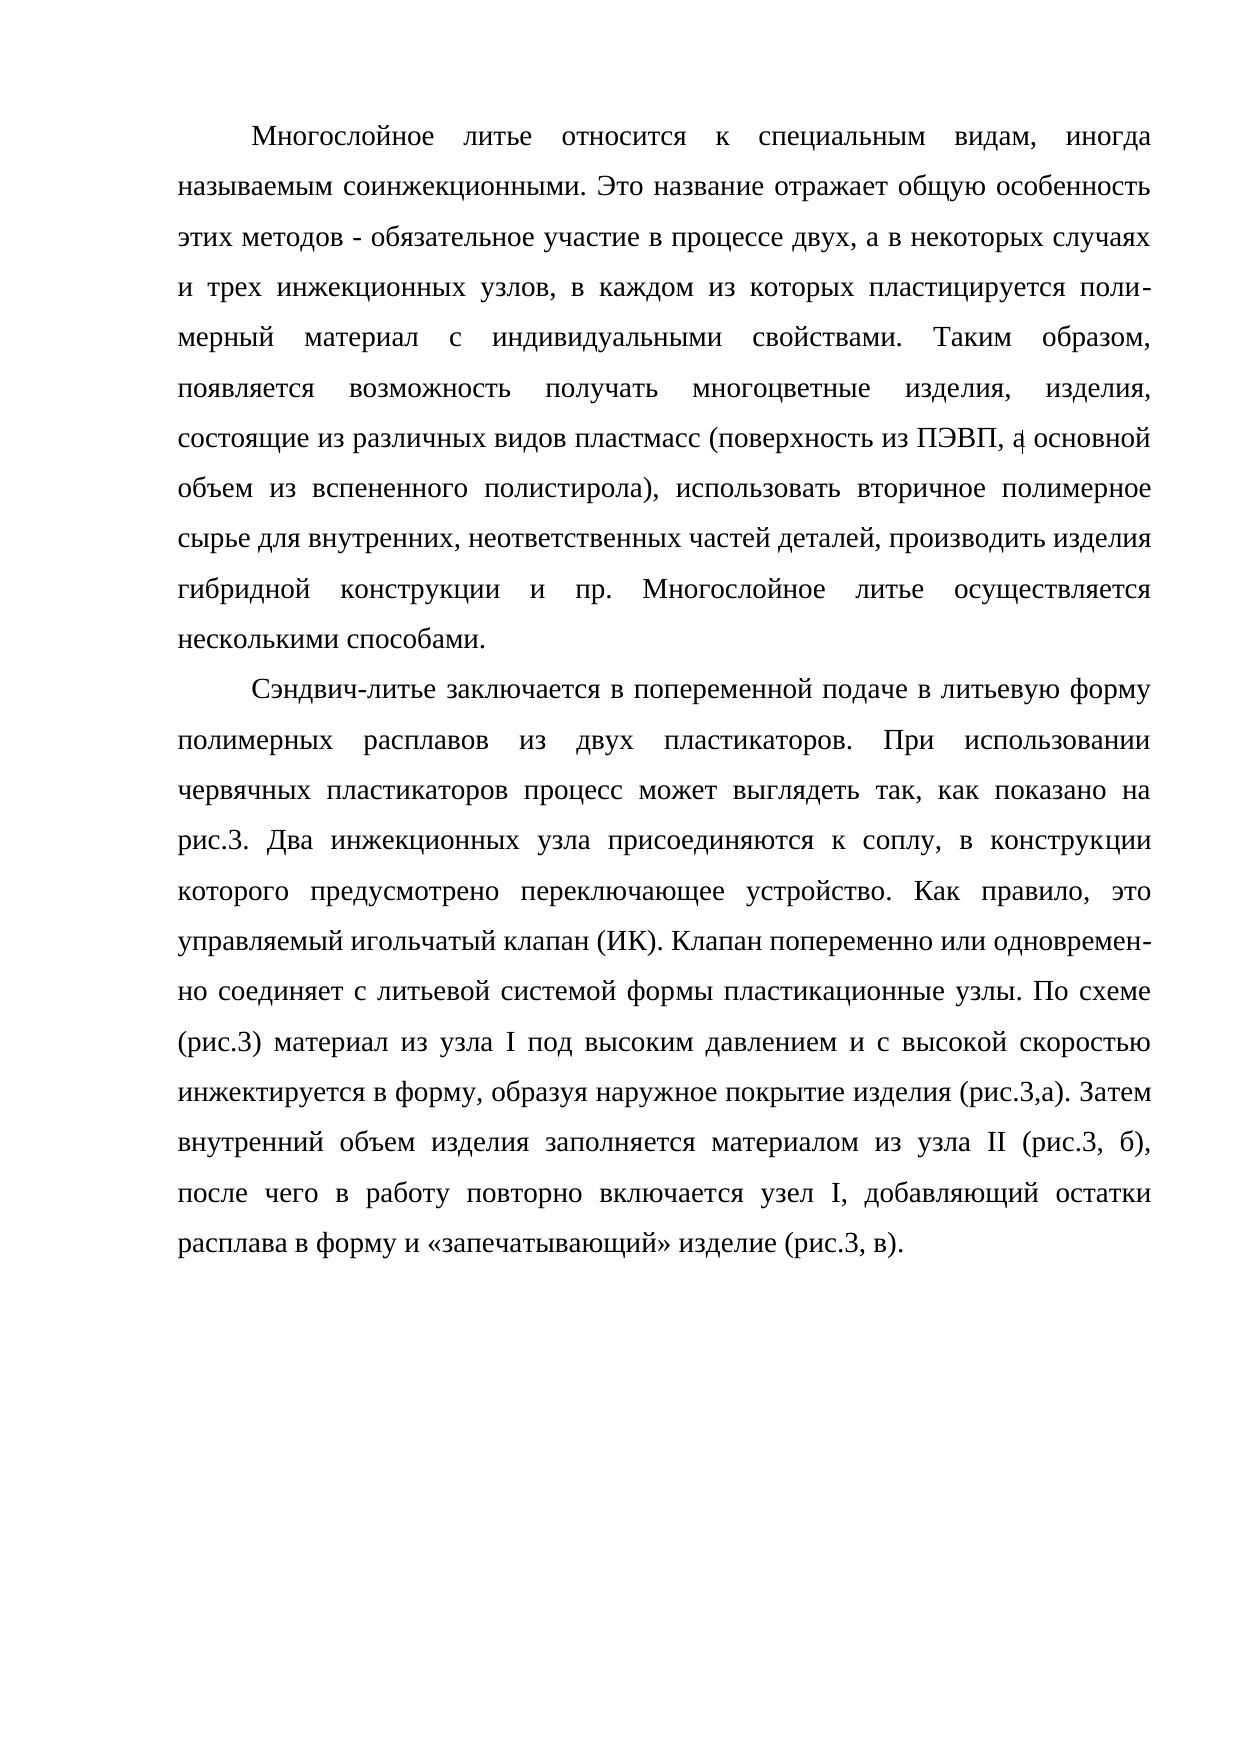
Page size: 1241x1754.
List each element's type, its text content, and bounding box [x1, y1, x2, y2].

text Многослойное литье относится к специальным видам, иногда называемым соинжекционными. Это название отражает общую особенность этих методов - обязательное участие в процессе двух, а в некоторых случаях и трех инжекционных узлов, в каждом из которых пластицируется полимерный материал с индивидуальными свойствами. Таким образом, появляется возможность получать многоцветные изделия, изделия, состоящие из различных видов пластмасс (поверхность из ПЭВП, а основной объем из вспененного полистирола), использовать вторичное полимерное сырье для внутренних, неответственных частей деталей, производить изделия гибридной конструкции и пр. Многослойное литье осуществляется несколькими способами. [177, 118, 1152, 655]
text Сэндвич-литье заключается в попеременной подаче в литьевую форму полимерных расплавов из двух пластикаторов. При использовании червячных пластикаторов процесс может выглядеть так, как показано на рис.3. Два инжекционных узла присоединяются к соплу, в конструкции которого предусмотрено переключающее устройство. Как правило, это управляемый игольчатый клапан (ИК). Клапан попеременно или одновременно соединяет с литьевой системой формы пластикационные узлы. По схеме (рис.3) материал из узла I под высоким давлением и с высокой скоростью инжектируется в форму, образуя наружное покрытие изделия (рис.3,а). Затем внутренний объем изделия заполняется материалом из узла II (рис.3, б), после чего в работу повторно включается узел I, добавляющий остатки расплава в форму и «запечатывающий» изделие (рис.3, в). [177, 672, 1152, 1258]
